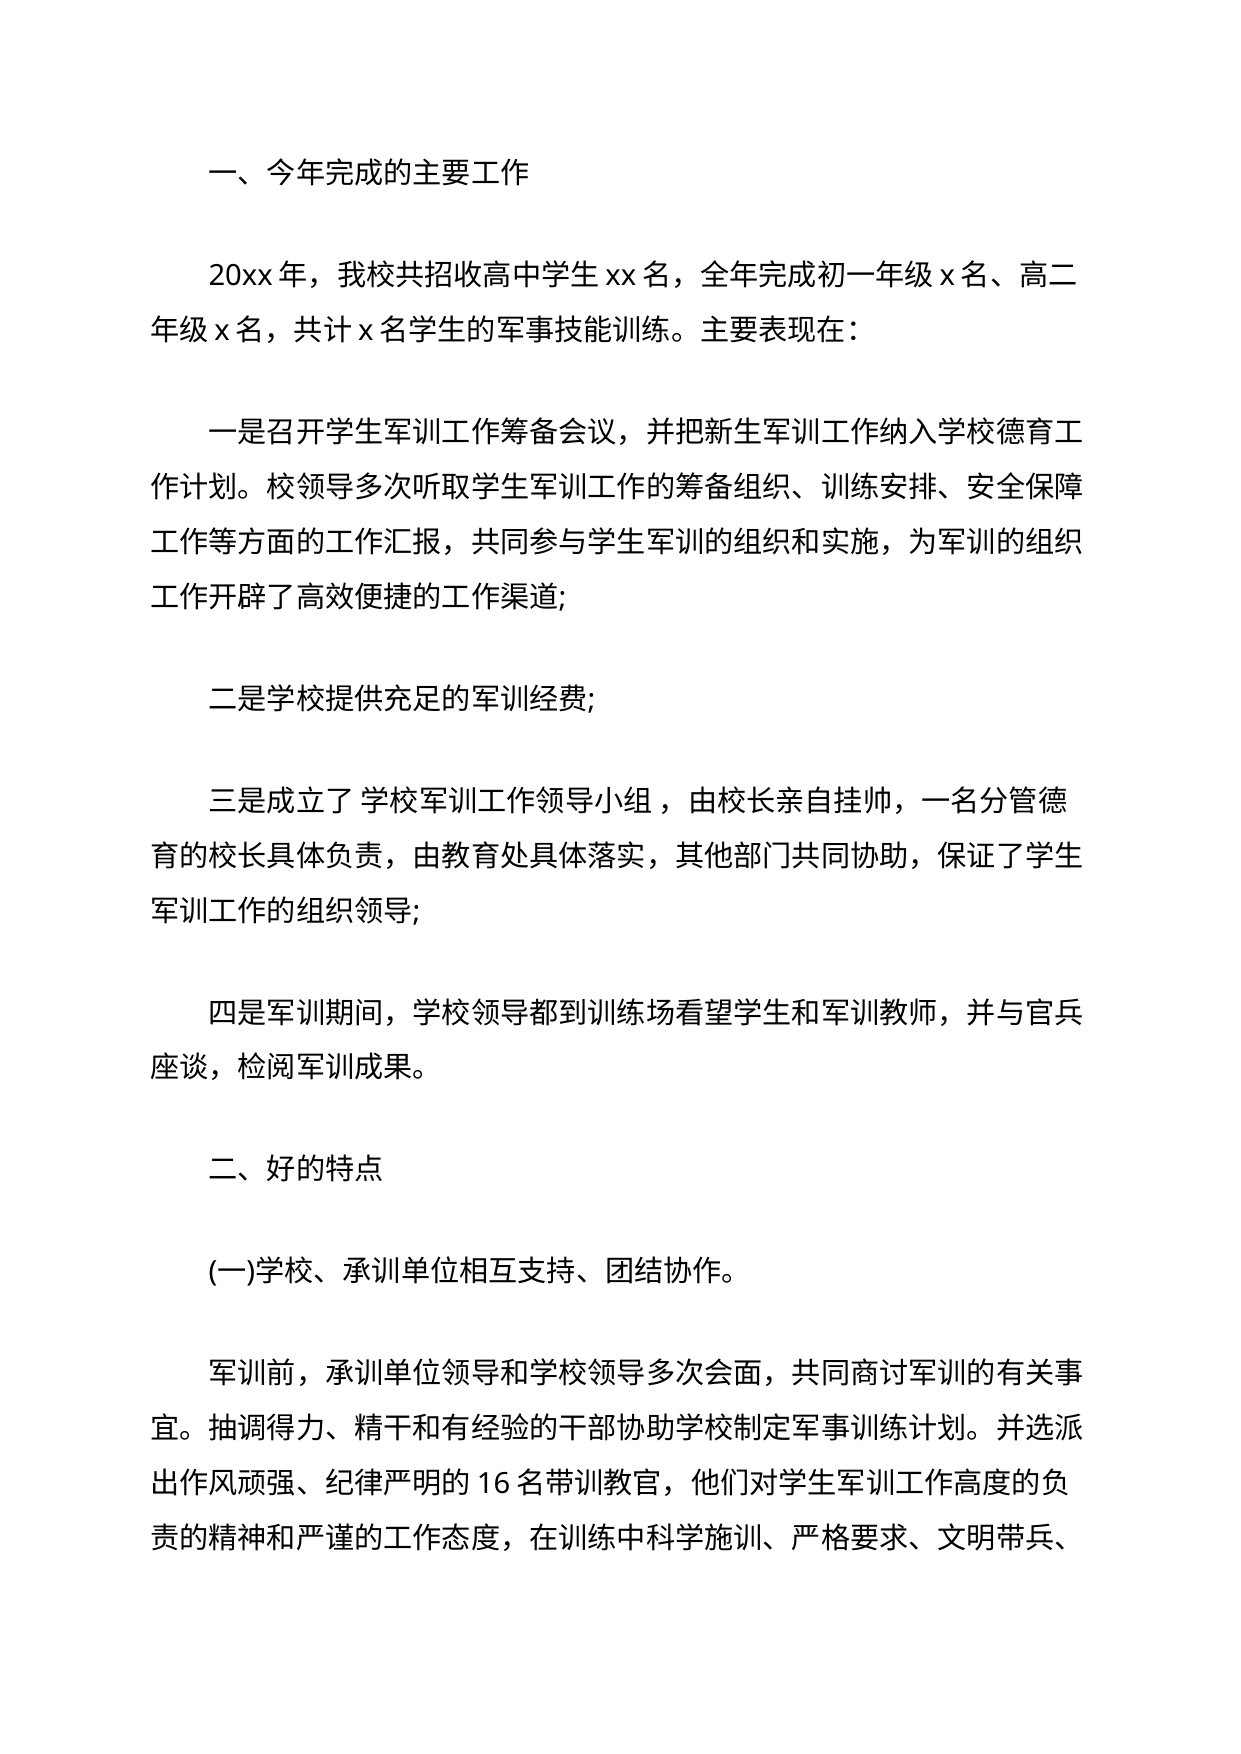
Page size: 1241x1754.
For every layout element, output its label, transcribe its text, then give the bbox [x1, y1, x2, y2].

text 20xx年，我校共招收高中学生xx名，全年完成初一年级x名、高二年级x名，共计x名学生的军事技能训练。主要表现在： [150, 252, 1090, 349]
text 二是学校提供充足的军训经费; [150, 675, 1090, 718]
text 一是召开学生军训工作筹备会议，并把新生军训工作纳入学校德育工作计划。校领导多次听取学生军训工作的筹备组织、训练安排、安全保障工作等方面的工作汇报，共同参与学生军训的组织和实施，为军训的组织工作开辟了高效便捷的工作渠道; [150, 409, 1090, 616]
text (一)学校、承训单位相互支持、团结协作。 [150, 1248, 1090, 1290]
text 三是成立了 学校军训工作领导小组 ，由校长亲自挂帅，一名分管德育的校长具体负责，由教育处具体落实，其他部门共同协助，保证了学生军训工作的组织领导; [150, 777, 1090, 929]
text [150, 1349, 1090, 1557]
text 四是军训期间，学校领导都到训练场看望学生和军训教师，并与官兵座谈，检阅军训成果。 [150, 989, 1090, 1086]
text 二、好的特点 [150, 1146, 1090, 1188]
text 一、今年完成的主要工作 [150, 150, 1090, 192]
